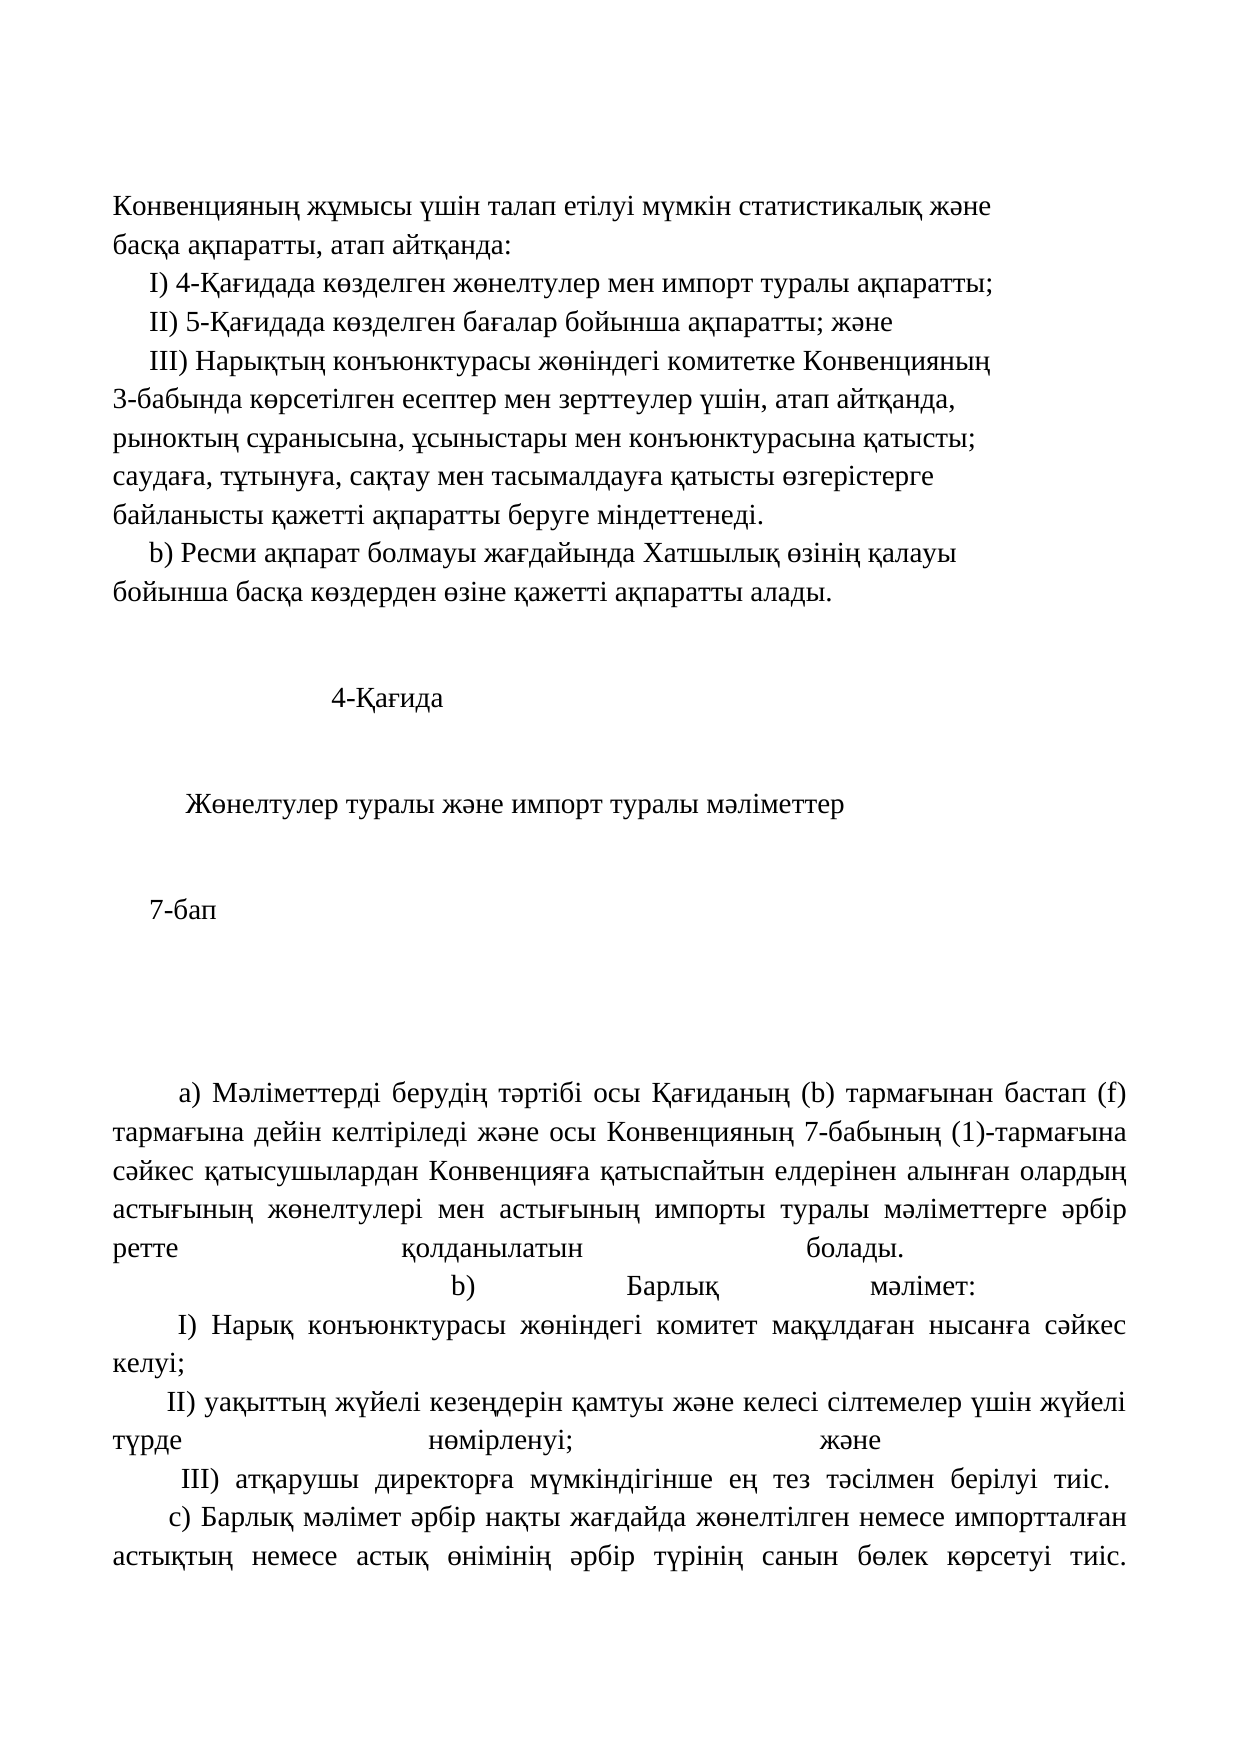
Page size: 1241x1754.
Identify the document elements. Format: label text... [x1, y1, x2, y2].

text рыноктың сұранысына, ұсыныстары мен конъюнктурасына қатысты; [112, 420, 1128, 453]
text 7-бап [112, 892, 1128, 926]
text саудаға, тұтынуға, сақтау мен тасымалдауға қатысты өзгерiстерге [112, 458, 1128, 492]
text байланысты қажеттi ақпаратты беруге мiндеттенедi. [112, 497, 1128, 530]
text бойынша басқа көздерден өзiне қажеттi ақпаратты алады. [112, 574, 1128, 607]
text I) 4-Қағидада көзделген жөнелтулер мен импорт туралы ақпаратты; [112, 266, 1128, 299]
text III) Нарықтың конъюнктурасы жөнiндегi комитетке Конвенцияның [112, 343, 1128, 376]
text b) Ресми ақпарат болмауы жағдайында Хатшылық өзiнiң қалауы [112, 535, 1128, 569]
text II) 5-Қағидада көзделген бағалар бойынша ақпаратты; және [112, 304, 1128, 338]
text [112, 1037, 1128, 1572]
text 3-бабында көрсетiлген есептер мен зерттеулер үшiн, атап айтқанда, [112, 381, 1128, 415]
text Жөнелтулер туралы және импорт туралы мәлiметтер [112, 786, 1128, 820]
text Конвенцияның жұмысы үшiн талап етiлуi мүмкiн статистикалық және [112, 188, 1128, 222]
text 4-Қағида [112, 680, 1128, 714]
text басқа ақпаратты, атап айтқанда: [112, 227, 1128, 261]
